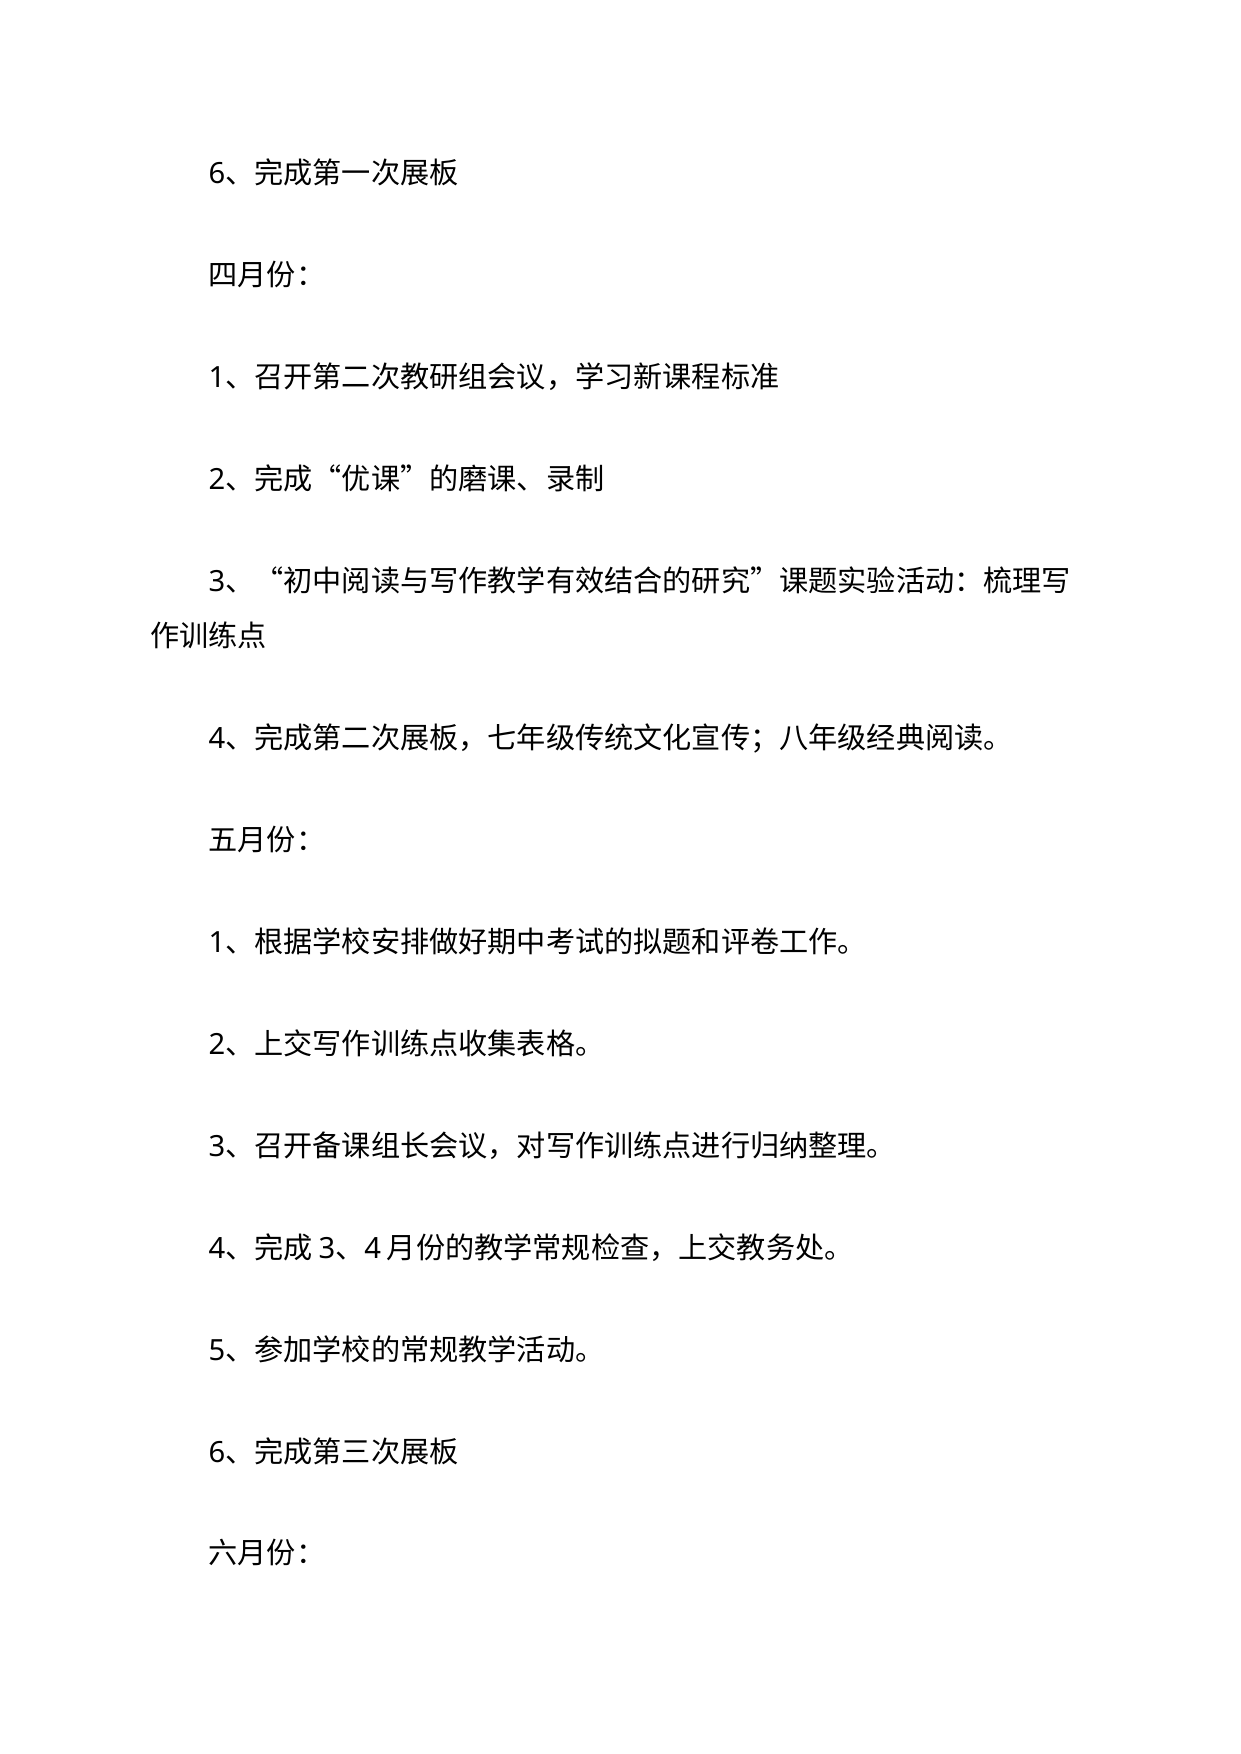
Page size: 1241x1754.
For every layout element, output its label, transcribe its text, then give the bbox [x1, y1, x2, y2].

text 2、完成“优课”的磨课、录制 [150, 456, 1090, 498]
text 3、召开备课组长会议，对写作训练点进行归纳整理。 [150, 1122, 1090, 1164]
text 四月份： [150, 252, 1090, 294]
text 6、完成第一次展板 [150, 150, 1090, 192]
text 3、“初中阅读与写作教学有效结合的研究”课题实验活动：梳理写作训练点 [150, 558, 1090, 655]
text 六月份： [150, 1530, 1090, 1572]
text 1、根据学校安排做好期中考试的拟题和评卷工作。 [150, 918, 1090, 961]
text 2、上交写作训练点收集表格。 [150, 1020, 1090, 1063]
text 4、完成第二次展板，七年级传统文化宣传；八年级经典阅读。 [150, 714, 1090, 757]
text 6、完成第三次展板 [150, 1428, 1090, 1471]
text 五月份： [150, 816, 1090, 859]
text 4、完成3、4月份的教学常规检查，上交教务处。 [150, 1224, 1090, 1267]
text 1、召开第二次教研组会议，学习新课程标准 [150, 354, 1090, 396]
text 5、参加学校的常规教学活动。 [150, 1326, 1090, 1368]
